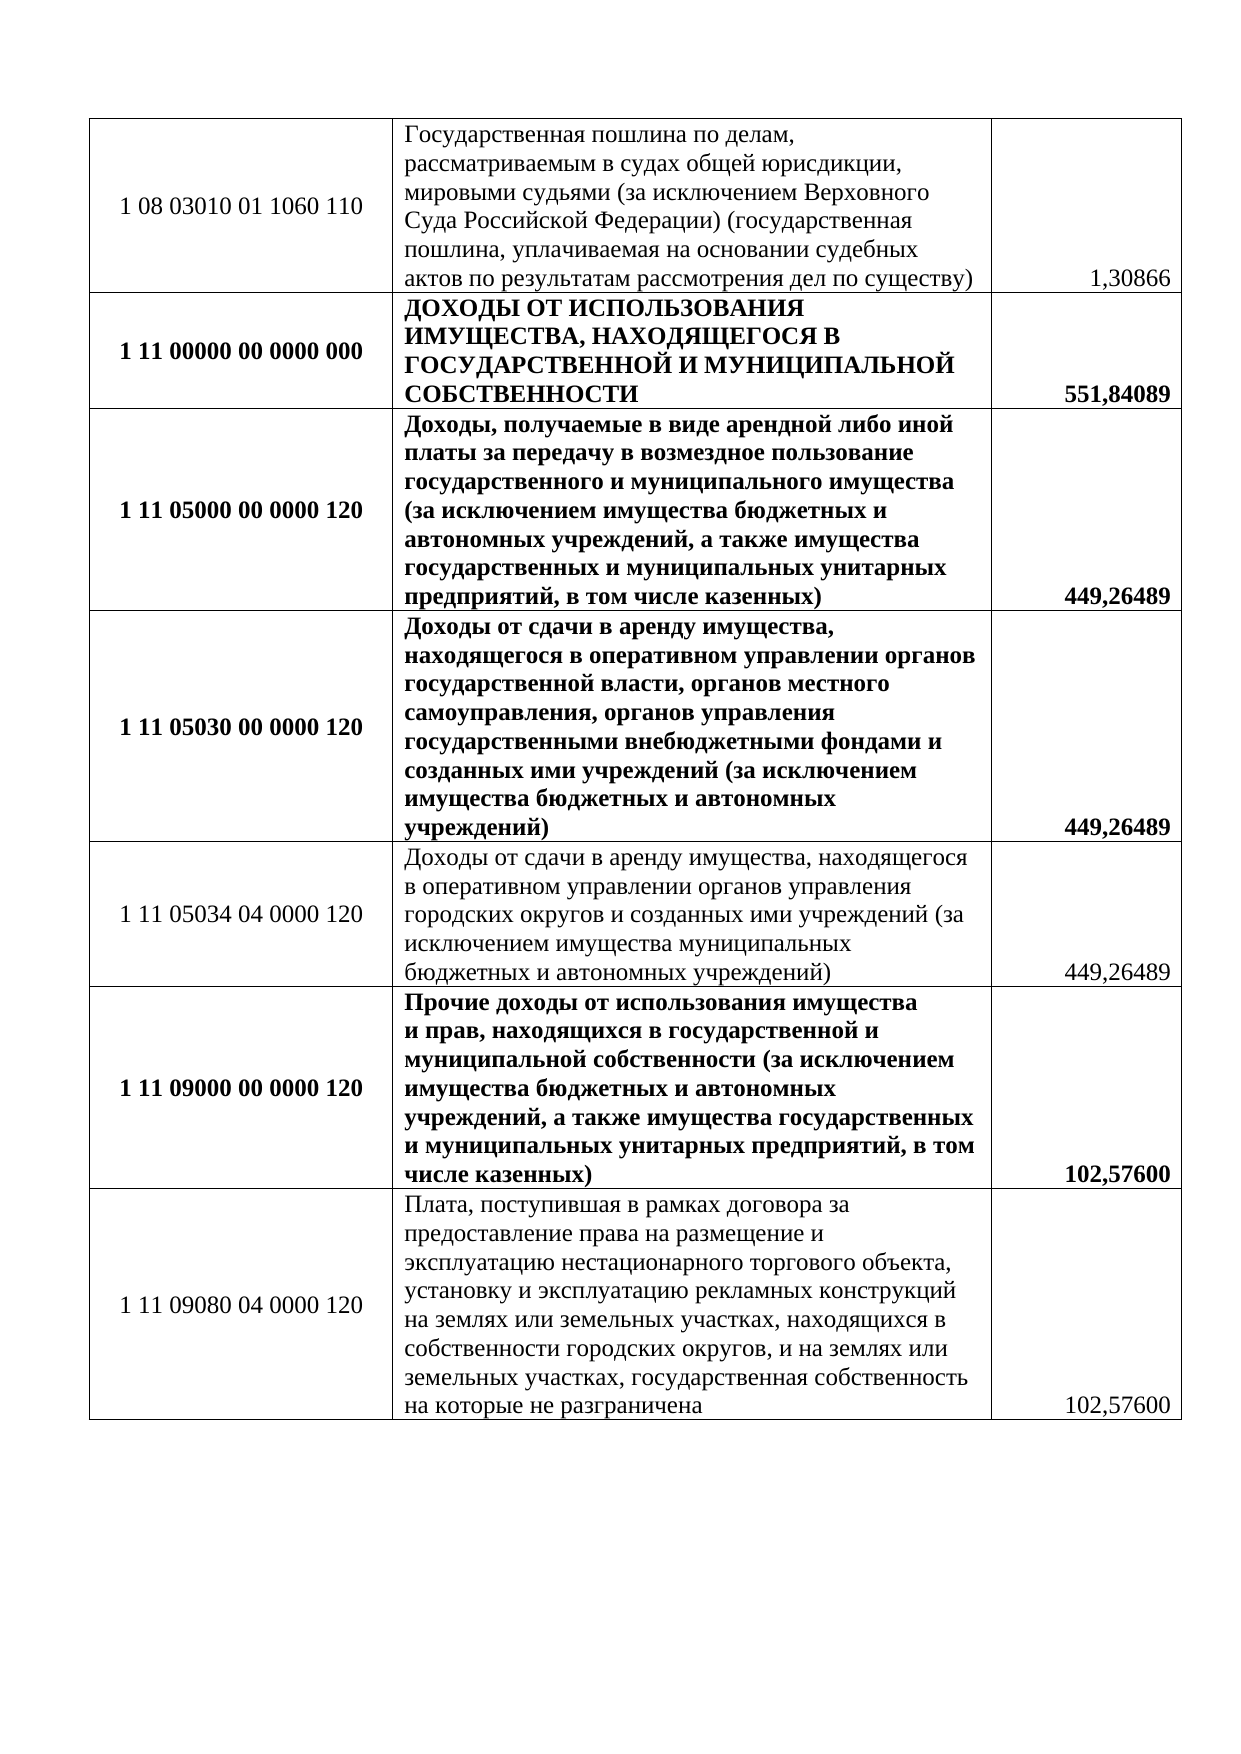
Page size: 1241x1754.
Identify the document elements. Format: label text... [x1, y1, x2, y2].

table_cell 1 11 05034 04 0000 120 [90, 842, 392, 986]
table_cell Плата, поступившая в рамках договора за предоставление права на размещение и эксплуатацию нестационарного торгового объекта, установку и эксплуатацию рекламных конструкций на землях или земельных участках, находящихся в собственности городских округов, и на землях или земельных участках, государственная собственность на которые не разграничена [393, 1189, 991, 1419]
table_cell 1 11 05000 00 0000 120 [90, 409, 392, 610]
table_cell 102,57600 [992, 987, 1181, 1188]
table_cell 449,26489 [992, 611, 1181, 841]
table_cell 102,57600 [992, 1189, 1181, 1419]
table_cell 1 11 00000 00 0000 000 [90, 293, 392, 408]
table_cell 1 11 09080 04 0000 120 [90, 1189, 392, 1419]
table_header Государственная пошлина по делам, рассматриваемым в судах общей юрисдикции, мировыми судьями (за исключением Верховного Суда Российской Федерации) (государственная пошлина, уплачиваемая на основании судебных актов по результатам рассмотрения дел по существу) [393, 119, 991, 292]
table_cell 1 11 05030 00 0000 120 [90, 611, 392, 841]
table_cell Доходы от сдачи в аренду имущества, находящегося в оперативном управлении органов управления городских округов и созданных ими учреждений (за исключением имущества муниципальных бюджетных и автономных учреждений) [393, 842, 991, 986]
table_cell 551,84089 [992, 293, 1181, 408]
table_header 1,30866 [992, 119, 1181, 292]
table_cell Прочие доходы от использования имущества и прав, находящихся в государственной и муниципальной собственности (за исключением имущества бюджетных и автономных учреждений, а также имущества государственных и муниципальных унитарных предприятий, в том числе казенных) [393, 987, 991, 1188]
table_cell Доходы, получаемые в виде арендной либо иной платы за передачу в возмездное пользование государственного и муниципального имущества (за исключением имущества бюджетных и автономных учреждений, а также имущества государственных и муниципальных унитарных предприятий, в том числе казенных) [393, 409, 991, 610]
table_cell 449,26489 [992, 842, 1181, 986]
table_cell 449,26489 [992, 409, 1181, 610]
table_cell ДОХОДЫ ОТ ИСПОЛЬЗОВАНИЯ ИМУЩЕСТВА, НАХОДЯЩЕГОСЯ В ГОСУДАРСТВЕННОЙ И МУНИЦИПАЛЬНОЙ СОБСТВЕННОСТИ [393, 293, 991, 408]
table_cell Доходы от сдачи в аренду имущества, находящегося в оперативном управлении органов государственной власти, органов местного самоуправления, органов управления государственными внебюджетными фондами и созданных ими учреждений (за исключением имущества бюджетных и автономных учреждений) [393, 611, 991, 841]
table_cell 1 11 09000 00 0000 120 [90, 987, 392, 1188]
table_header 1 08 03010 01 1060 110 [90, 119, 392, 292]
